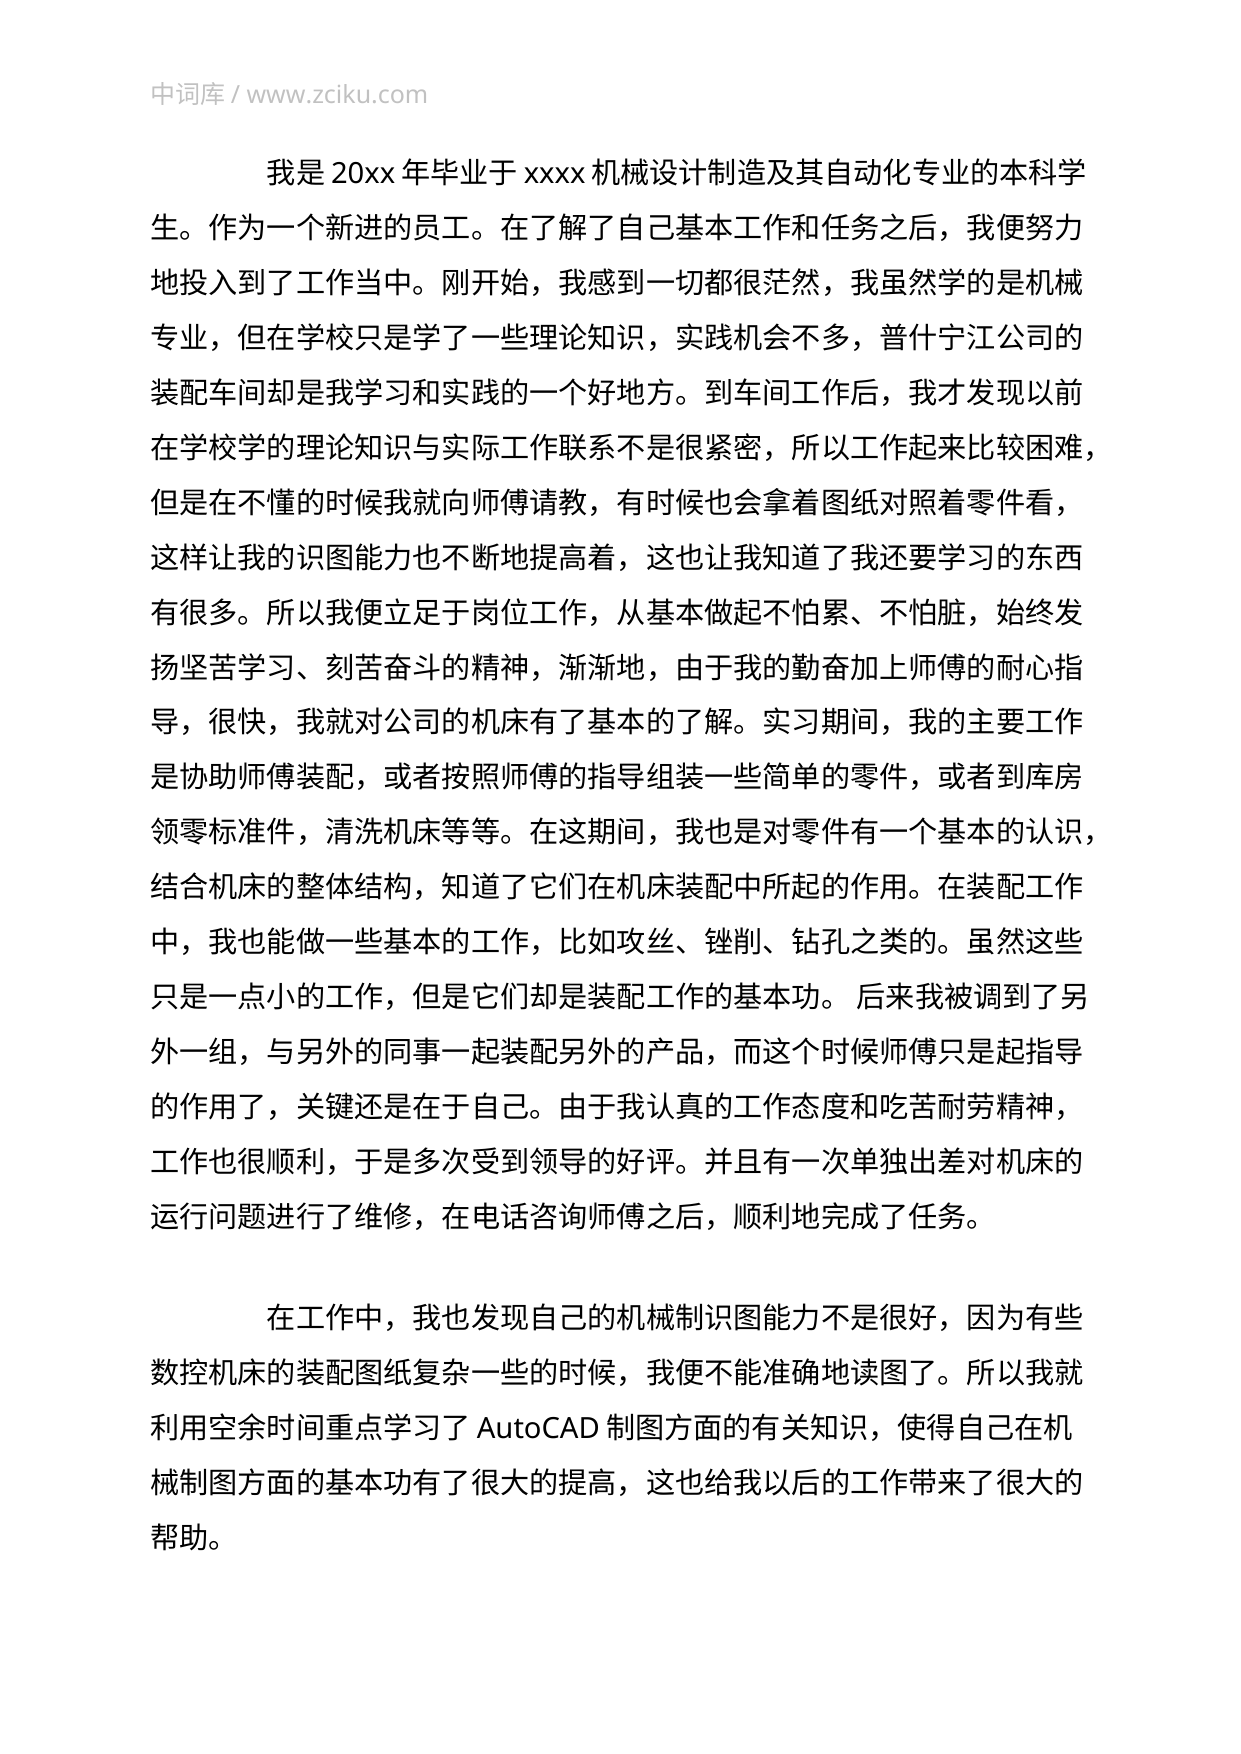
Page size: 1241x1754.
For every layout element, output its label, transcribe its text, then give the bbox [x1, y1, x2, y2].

text 我是20xx年毕业于xxxx机械设计制造及其自动化专业的本科学生。作为一个新进的员工。在了解了自己基本工作和任务之后，我便努力地投入到了工作当中。刚开始，我感到一切都很茫然，我虽然学的是机械专业，但在学校只是学了一些理论知识，实践机会不多，普什宁江公司的装配车间却是我学习和实践的一个好地方。到车间工作后，我才发现以前在学校学的理论知识与实际工作联系不是很紧密，所以工作起来比较困难，但是在不懂的时候我就向师傅请教，有时候也会拿着图纸对照着零件看，这样让我的识图能力也不断地提高着，这也让我知道了我还要学习的东西有很多。所以我便立足于岗位工作，从基本做起不怕累、不怕脏，始终发扬坚苦学习、刻苦奋斗的精神，渐渐地，由于我的勤奋加上师傅的耐心指导，很快，我就对公司的机床有了基本的了解。实习期间，我的主要工作是协助师傅装配，或者按照师傅的指导组装一些简单的零件，或者到库房领零标准件，清洗机床等等。在这期间，我也是对零件有一个基本的认识，结合机床的整体结构，知道了它们在机床装配中所起的作用。在装配工作中，我也能做一些基本的工作，比如攻丝、锉削、钻孔之类的。虽然这些只是一点小的工作，但是它们却是装配工作的基本功。 后来我被调到了另外一组，与另外的同事一起装配另外的产品，而这个时候师傅只是起指导的作用了，关键还是在于自己。由于我认真的工作态度和吃苦耐劳精神，工作也很顺利，于是多次受到领导的好评。并且有一次单独出差对机床的运行问题进行了维修，在电话咨询师傅之后，顺利地完成了任务。 [150, 150, 1090, 1235]
text 在工作中，我也发现自己的机械制识图能力不是很好，因为有些数控机床的装配图纸复杂一些的时候，我便不能准确地读图了。所以我就利用空余时间重点学习了AutoCAD制图方面的有关知识，使得自己在机械制图方面的基本功有了很大的提高，这也给我以后的工作带来了很大的帮助。 [150, 1295, 1090, 1557]
